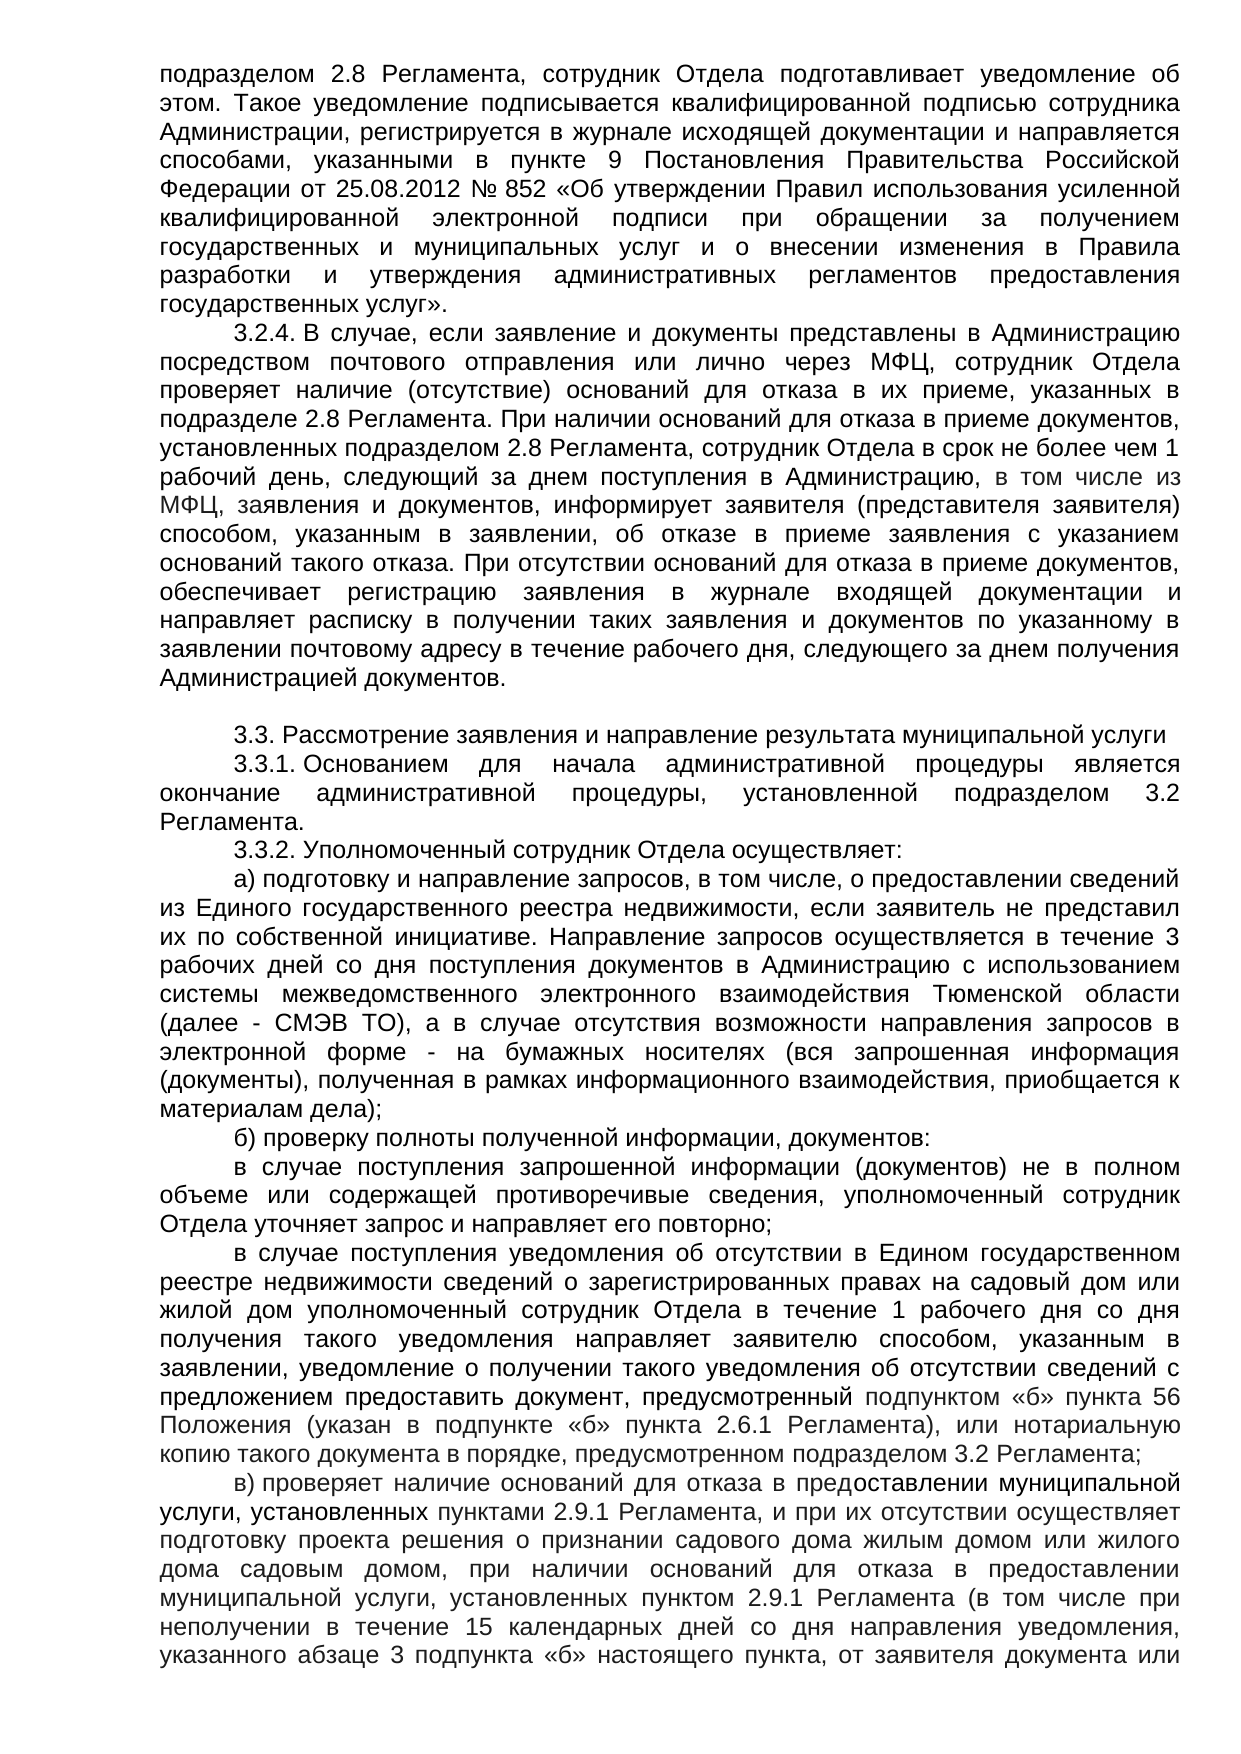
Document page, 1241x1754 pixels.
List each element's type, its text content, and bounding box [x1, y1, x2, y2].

text в случае поступления уведомления об отсутствии в Едином государственном реестре недвижимости сведений о зарегистрированных правах на садовый дом или жилой дом уполномоченный сотрудник Отдела в течение 1 рабочего дня со дня получения такого уведомления направляет заявителю способом, указанным в заявлении, уведомление о получении такого уведомления об отсутствии сведений с предложением предоставить документ, предусмотренный подпунктом «б» пункта 56 Положения (указан в подпункте «б» пункта 2.6.1 Регламента), или нотариальную копию такого документа в порядке, предусмотренном подразделом 3.2 Регламента; [159, 1238, 1181, 1468]
text 3.3.1. Основанием для начала административной процедуры является окончание административной процедуры, установленной подразделом 3.2 Регламента. [159, 749, 1181, 835]
text 3.3. Рассмотрение заявления и направление результата муниципальной услуги [159, 720, 1181, 749]
text 3.3.2. Уполномоченный сотрудник Отдела осуществляет: [159, 835, 1181, 864]
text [159, 1468, 1181, 1669]
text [159, 59, 1181, 318]
text б) проверку полноты полученной информации, документов: [159, 1123, 1181, 1152]
text в случае поступления запрошенной информации (документов) не в полном объеме или содержащей противоречивые сведения, уполномоченный сотрудник Отдела уточняет запрос и направляет его повторно; [159, 1152, 1181, 1238]
text 3.2.4. В случае, если заявление и документы представлены в Администрацию посредством почтового отправления или лично через МФЦ, сотрудник Отдела проверяет наличие (отсутствие) оснований для отказа в их приеме, указанных в подразделе 2.8 Регламента. При наличии оснований для отказа в приеме документов, установленных подразделом 2.8 Регламента, сотрудник Отдела в срок не более чем 1 рабочий день, следующий за днем поступления в Администрацию, в том числе из МФЦ, заявления и документов, информирует заявителя (представителя заявителя) способом, указанным в заявлении, об отказе в приеме заявления с указанием оснований такого отказа. При отсутствии оснований для отказа в приеме документов, обеспечивает регистрацию заявления в журнале входящей документации и направляет расписку в получении таких заявления и документов по указанному в заявлении почтовому адресу в течение рабочего дня, следующего за днем получения Администрацией документов. [159, 318, 1181, 692]
text а) подготовку и направление запросов, в том числе, о предоставлении сведений из Единого государственного реестра недвижимости, если заявитель не представил их по собственной инициативе. Направление запросов осуществляется в течение 3 рабочих дней со дня поступления документов в Администрацию с использованием системы межведомственного электронного взаимодействия Тюменской области (далее - СМЭВ ТО), а в случае отсутствия возможности направления запросов в электронной форме - на бумажных носителях (вся запрошенная информация (документы), полученная в рамках информационного взаимодействия, приобщается к материалам дела); [159, 864, 1181, 1123]
